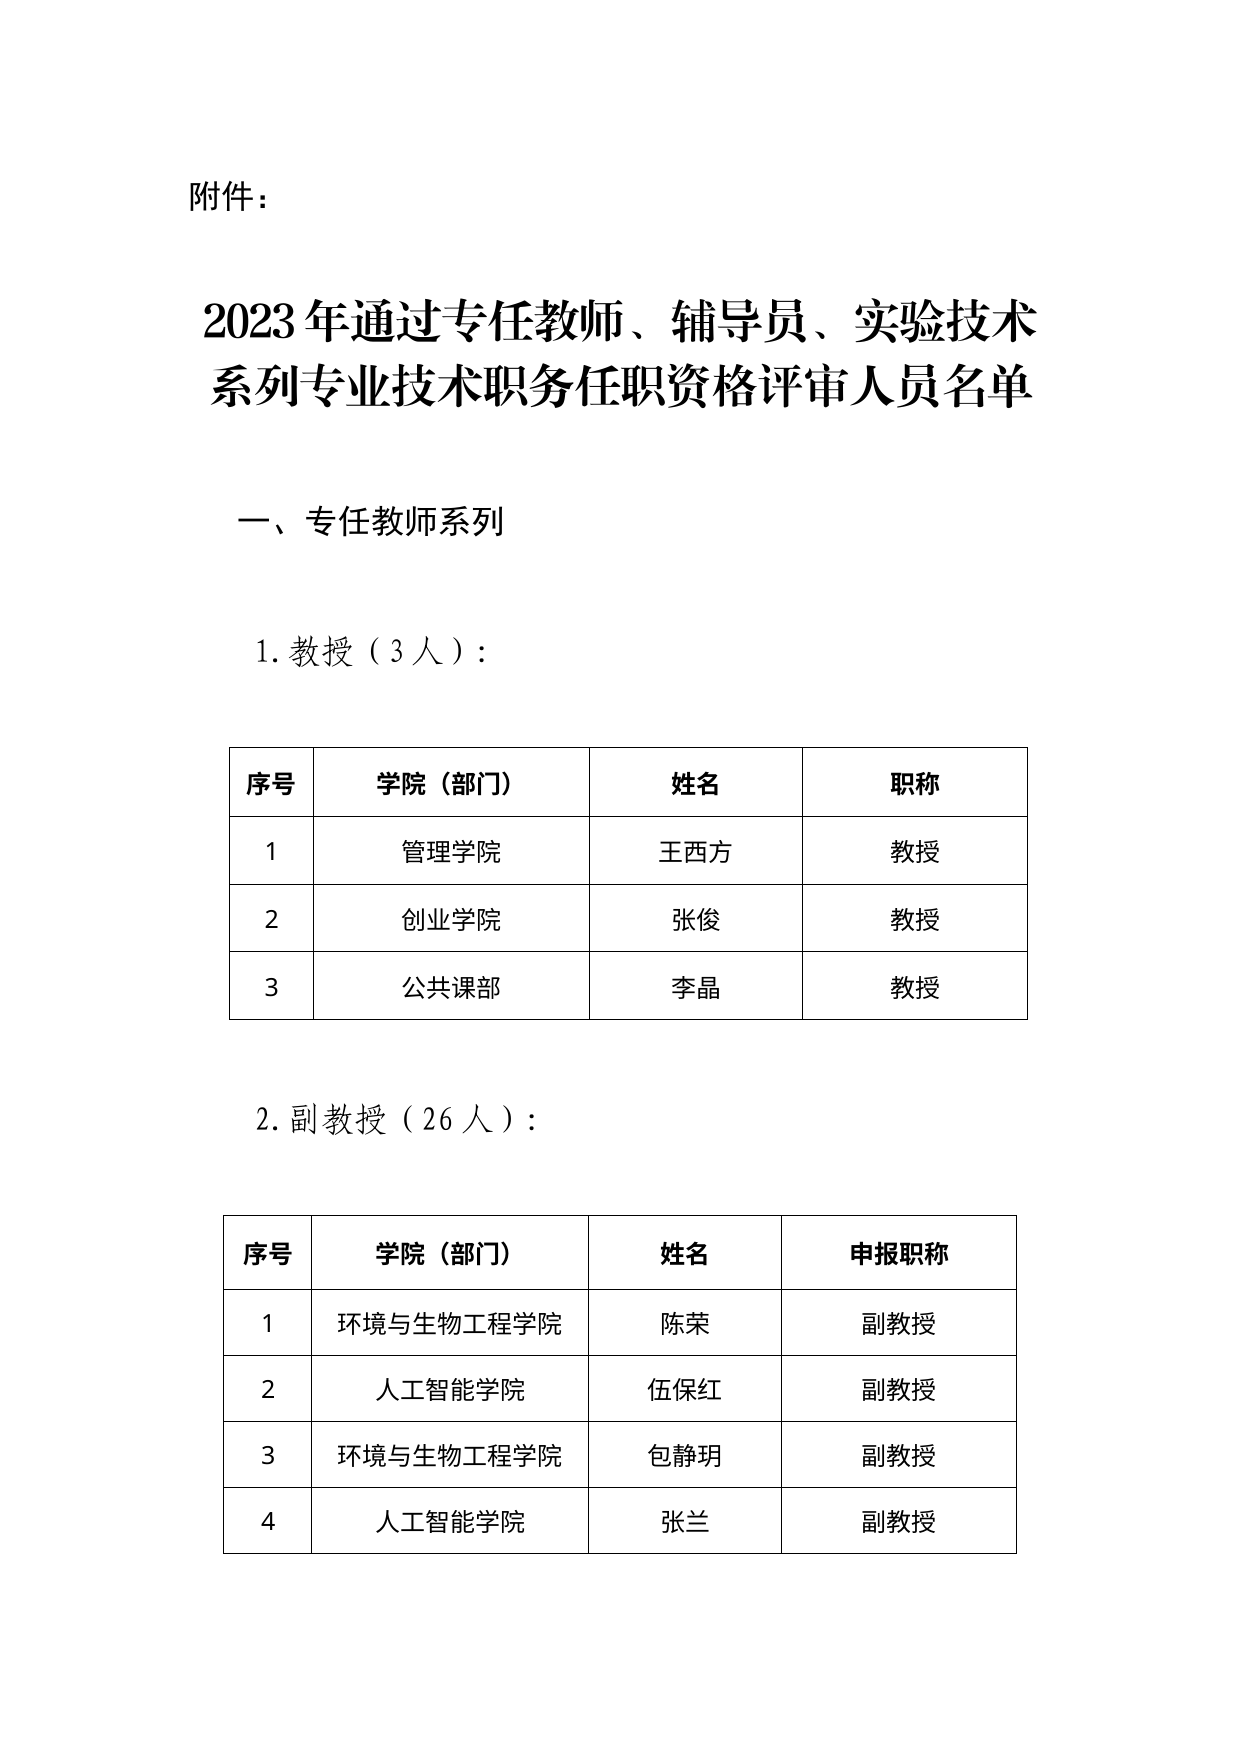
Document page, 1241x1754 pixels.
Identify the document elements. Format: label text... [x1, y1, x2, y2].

table_header 学院（部门） [312, 1216, 588, 1289]
list 1.教授（3人）: [187, 617, 1053, 682]
list 专任教师系列 [187, 487, 1053, 552]
table_header 姓名 [590, 748, 802, 816]
table_header 序号 [224, 1216, 311, 1289]
table_cell 副教授 [782, 1488, 1016, 1553]
table_cell 环境与生物工程学院 [312, 1290, 588, 1355]
table_cell 管理学院 [314, 817, 589, 883]
table_header 申报职称 [782, 1216, 1016, 1289]
text 2023年通过专任教师、辅导员、实验技术 [187, 292, 1053, 357]
table_cell 张兰 [589, 1488, 781, 1553]
text 系列专业技术职务任职资格评审人员名单 [187, 357, 1053, 422]
table_cell 教授 [803, 885, 1027, 951]
table_cell 创业学院 [314, 885, 589, 951]
table_cell 副教授 [782, 1290, 1016, 1355]
table_header 职称 [803, 748, 1027, 816]
table_cell 公共课部 [314, 952, 589, 1019]
table_cell 环境与生物工程学院 [312, 1422, 588, 1487]
table_cell 陈荣 [589, 1290, 781, 1355]
table_cell 王西方 [590, 817, 802, 883]
table_cell 副教授 [782, 1356, 1016, 1421]
table_cell 2 [224, 1356, 311, 1421]
table_cell 副教授 [782, 1422, 1016, 1487]
table_cell 3 [224, 1422, 311, 1487]
table_cell 张俊 [590, 885, 802, 951]
table_cell 1 [230, 817, 313, 883]
table_cell 4 [224, 1488, 311, 1553]
table_cell 伍保红 [589, 1356, 781, 1421]
table_cell 2 [230, 885, 313, 951]
table_cell 李晶 [590, 952, 802, 1019]
table_cell 教授 [803, 952, 1027, 1019]
table_header 序号 [230, 748, 313, 816]
table_header 学院（部门） [314, 748, 589, 816]
table_cell 包静玥 [589, 1422, 781, 1487]
table_cell 人工智能学院 [312, 1356, 588, 1421]
table_cell 1 [224, 1290, 311, 1355]
table_header 姓名 [589, 1216, 781, 1289]
text 附件： [187, 162, 1053, 227]
list 2.副教授（26人）: [187, 1085, 1053, 1150]
table_cell 教授 [803, 817, 1027, 883]
table_cell 3 [230, 952, 313, 1019]
table_cell 人工智能学院 [312, 1488, 588, 1553]
